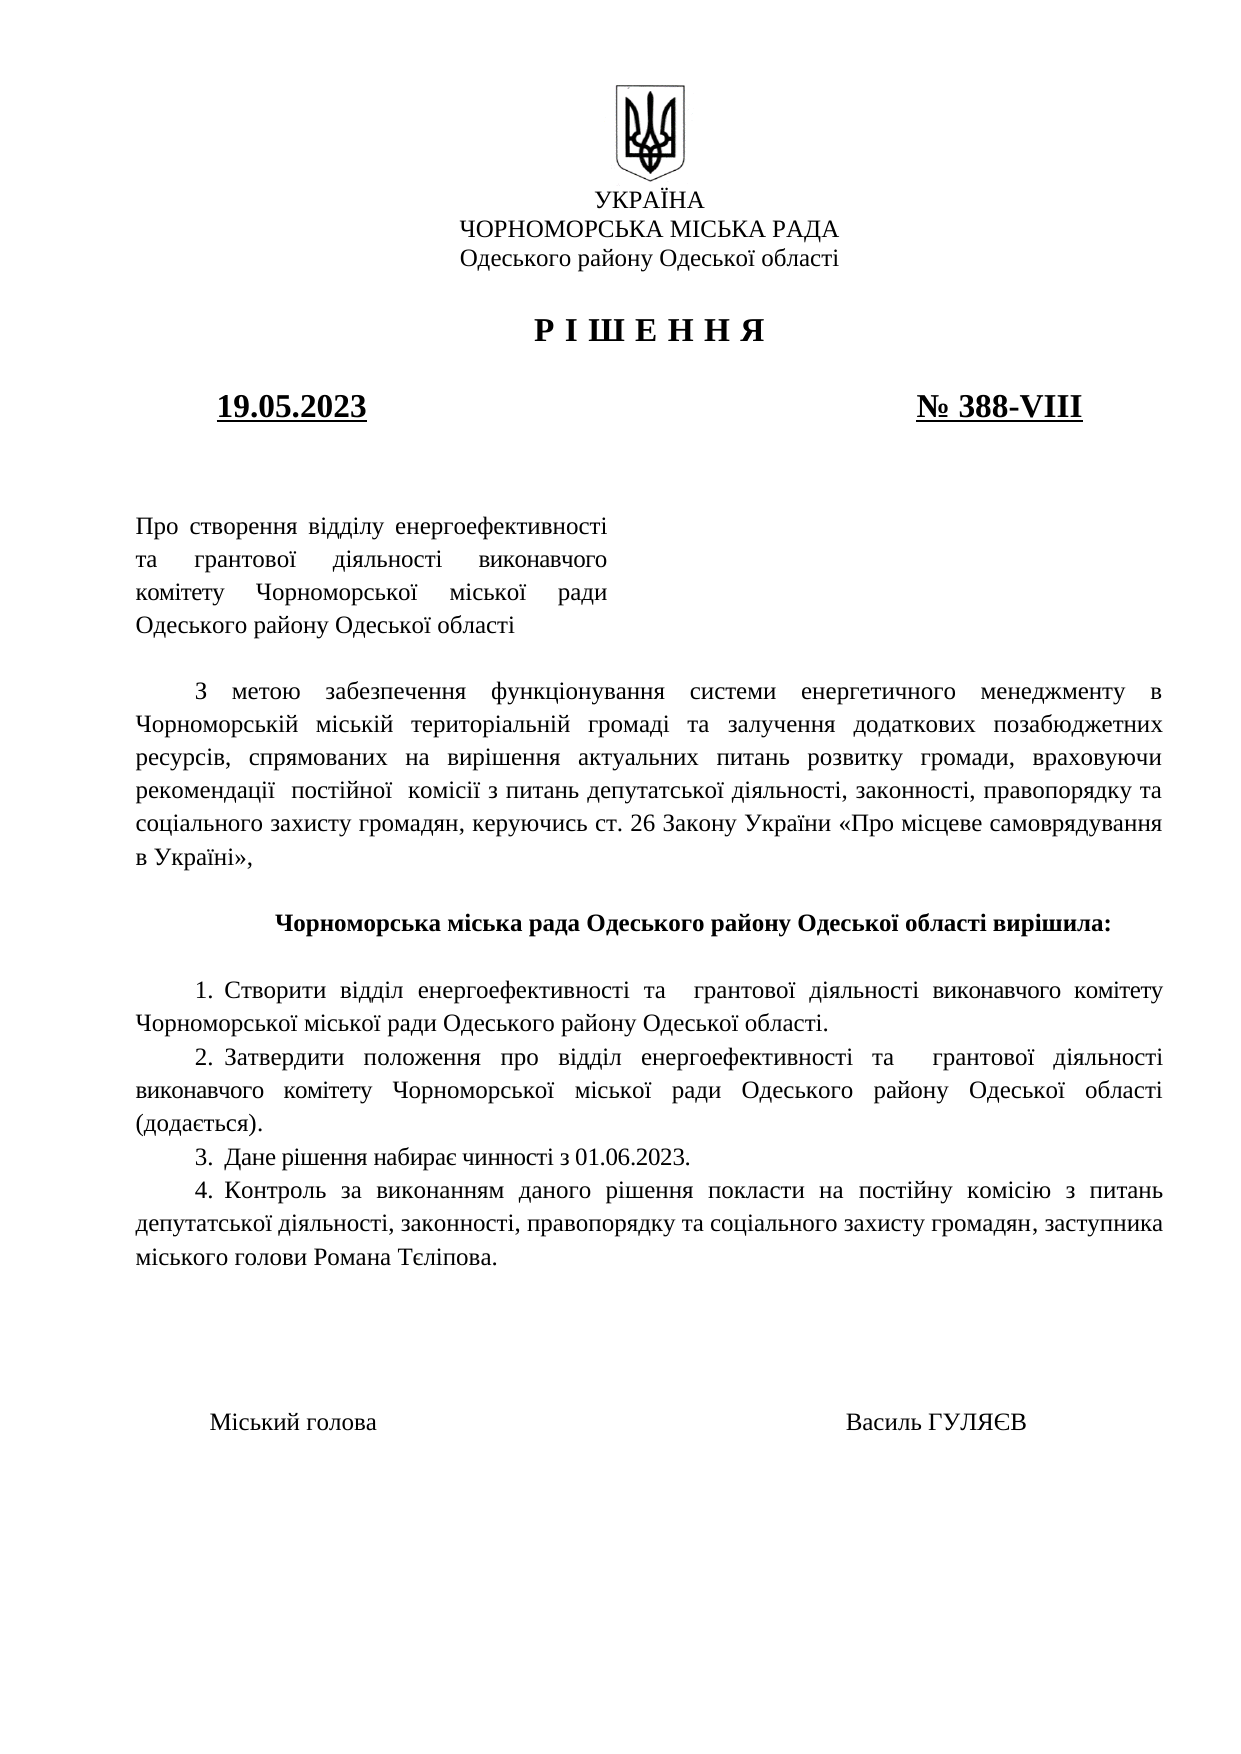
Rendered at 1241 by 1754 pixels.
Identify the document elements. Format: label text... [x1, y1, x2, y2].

text 19.05.2023 № 388-VIII [135, 387, 1163, 425]
text Про створення відділу енергоефективності та грантової діяльності виконавчого комітету Чорноморської міської ради Одеського району Одеської області [135, 511, 607, 639]
list Контроль за виконанням даного рішення покласти на постійну комісію з питань депутатської діяльності, законності, правопорядку та соціального захисту громадян, заступника міського голови Романа Тєліпова. [135, 1176, 1163, 1270]
list Дане рішення набирає чинності з 01.06.2023. [135, 1142, 1163, 1171]
list Затвердити положення про відділ енергоефективності та грантової діяльності виконавчого комітету Чорноморської міської ради Одеського району Одеської області (додається). [135, 1042, 1163, 1137]
text ЧОРНОМОРСЬКА МІСЬКА РАДА [135, 214, 1163, 243]
picture [603, 79, 696, 186]
text РІШЕННЯ [135, 310, 1163, 348]
list Створити відділ енергоефективності та грантової діяльності виконавчого комітету Чорноморської міської ради Одеського району Одеської області. [135, 976, 1163, 1037]
text УКРАЇНА [135, 185, 1163, 214]
subtitle Міський голова Василь ГУЛЯЄВ [135, 1407, 1157, 1469]
text Одеського району Одеської області [135, 243, 1163, 272]
text З метою забезпечення функціонування системи енергетичного менеджменту в Чорноморській міській територіальній громаді та залучення додаткових позабюджетних ресурсів, спрямованих на вирішення актуальних питань розвитку громади, враховуючи рекомендації постійної комісії з питань депутатської діяльності, законності, правопорядку та соціального захисту громадян, керуючись ст. 26 Закону України «Про місцеве самоврядування в Україні», [135, 676, 1163, 870]
text Чорноморська міська рада Одеського району Одеської області вирішила: [135, 908, 1163, 937]
